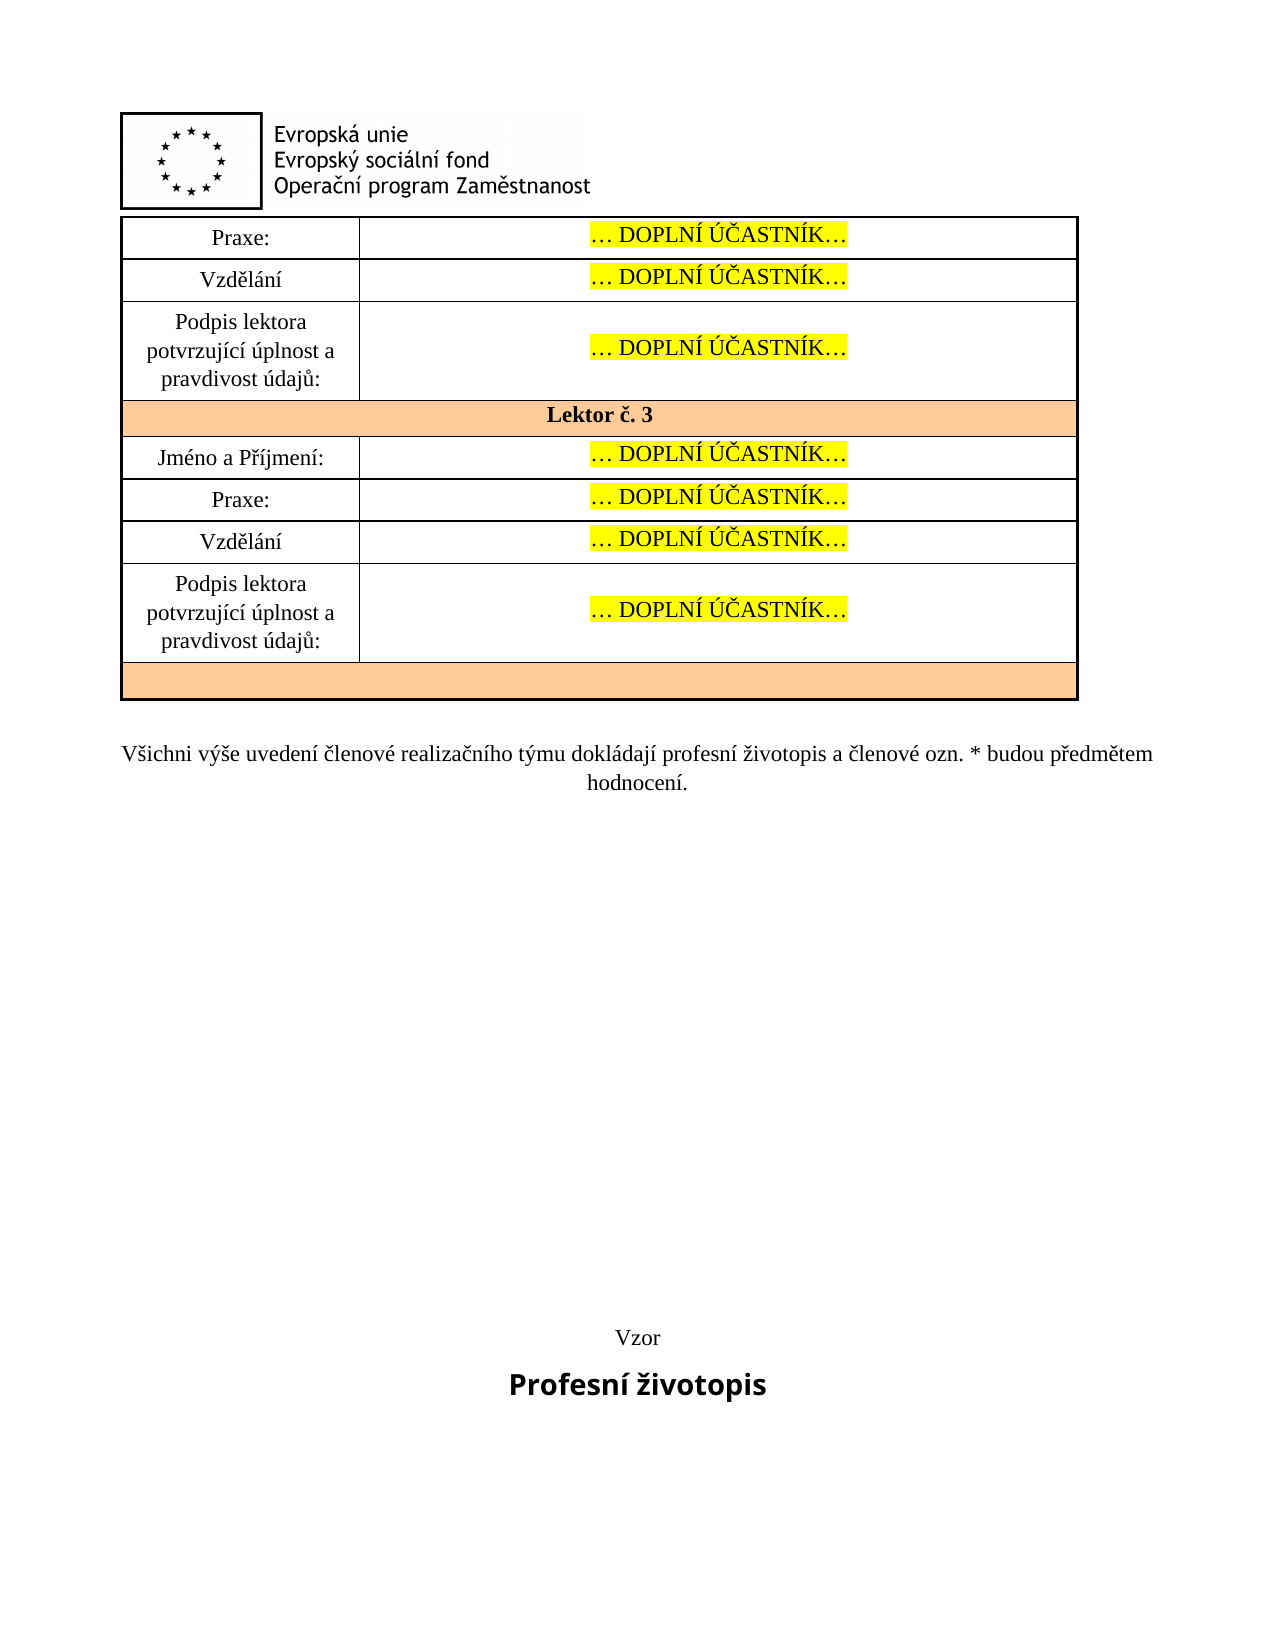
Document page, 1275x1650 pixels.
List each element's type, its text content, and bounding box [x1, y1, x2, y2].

table_cell … DOPLNÍ ÚČASTNÍK… [360, 480, 1076, 520]
table_cell … DOPLNÍ ÚČASTNÍK… [360, 260, 1076, 301]
table_cell Podpis lektora potvrzující úplnost a pravdivost údajů: [123, 302, 359, 400]
table_cell [123, 663, 1076, 698]
table_cell … DOPLNÍ ÚČASTNÍK… [360, 302, 1076, 400]
table_cell … DOPLNÍ ÚČASTNÍK… [360, 218, 1076, 258]
table_cell … DOPLNÍ ÚČASTNÍK… [360, 437, 1076, 478]
picture [120, 112, 591, 210]
table_cell Lektor č. 3 [123, 401, 1076, 436]
table_cell Podpis lektora potvrzující úplnost a pravdivost údajů: [123, 564, 359, 662]
text Všichni výše uvedení členové realizačního týmu dokládají profesní životopis a členové ozn. * budou předmětem hodnocení. [120, 740, 1155, 795]
table_cell Praxe: [123, 218, 359, 258]
table_cell Vzdělání [123, 260, 359, 301]
table_cell … DOPLNÍ ÚČASTNÍK… [360, 564, 1076, 662]
table_cell Praxe: [123, 480, 359, 520]
text Profesní životopis [120, 1364, 1155, 1404]
table_cell … DOPLNÍ ÚČASTNÍK… [360, 522, 1076, 563]
text Vzor [120, 1323, 1155, 1350]
table_cell Jméno a Příjmení: [123, 437, 359, 478]
table_cell Vzdělání [123, 522, 359, 563]
